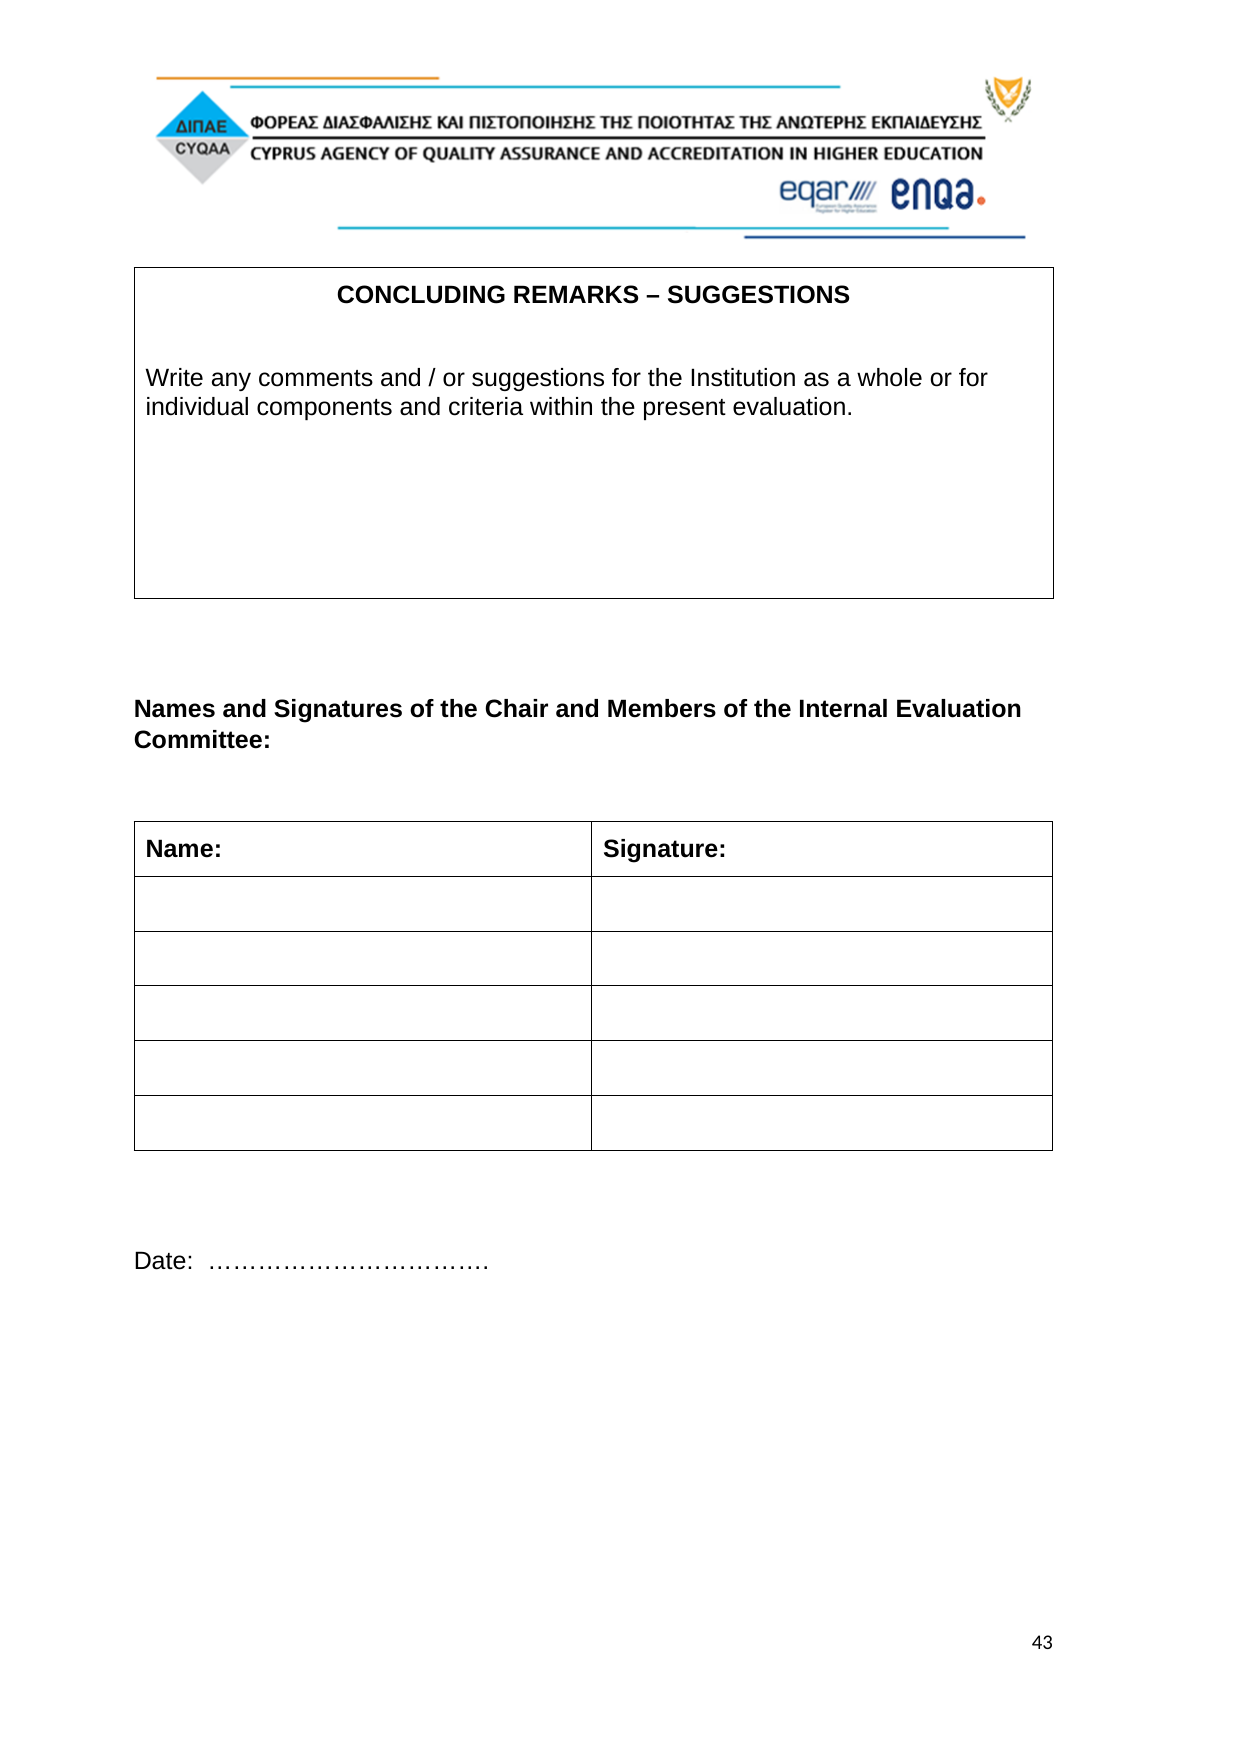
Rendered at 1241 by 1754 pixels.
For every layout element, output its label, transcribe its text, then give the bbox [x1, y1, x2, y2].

text Names and Signatures of the Chair and Members of the Internal Evaluation Committee: [133, 694, 1053, 754]
table_cell [135, 986, 591, 1040]
table_header Signature: [592, 822, 1052, 876]
table_cell [135, 877, 591, 931]
table_cell [135, 1041, 591, 1095]
table_cell [135, 932, 591, 985]
table_header CONCLUDING REMARKS – SUGGESTIONS Write any comments and / or suggestions for the Institution as a whole or for individual components and criteria within the present evaluation. [135, 268, 1053, 598]
table_cell [592, 877, 1052, 931]
table_cell [592, 1041, 1052, 1095]
table_header Name: [135, 822, 591, 876]
text Date: ……………………………. [133, 1246, 1053, 1275]
table_cell [135, 1096, 591, 1150]
table_cell [592, 1096, 1052, 1150]
table_cell [592, 932, 1052, 985]
picture [150, 73, 1036, 242]
table_cell [592, 986, 1052, 1040]
